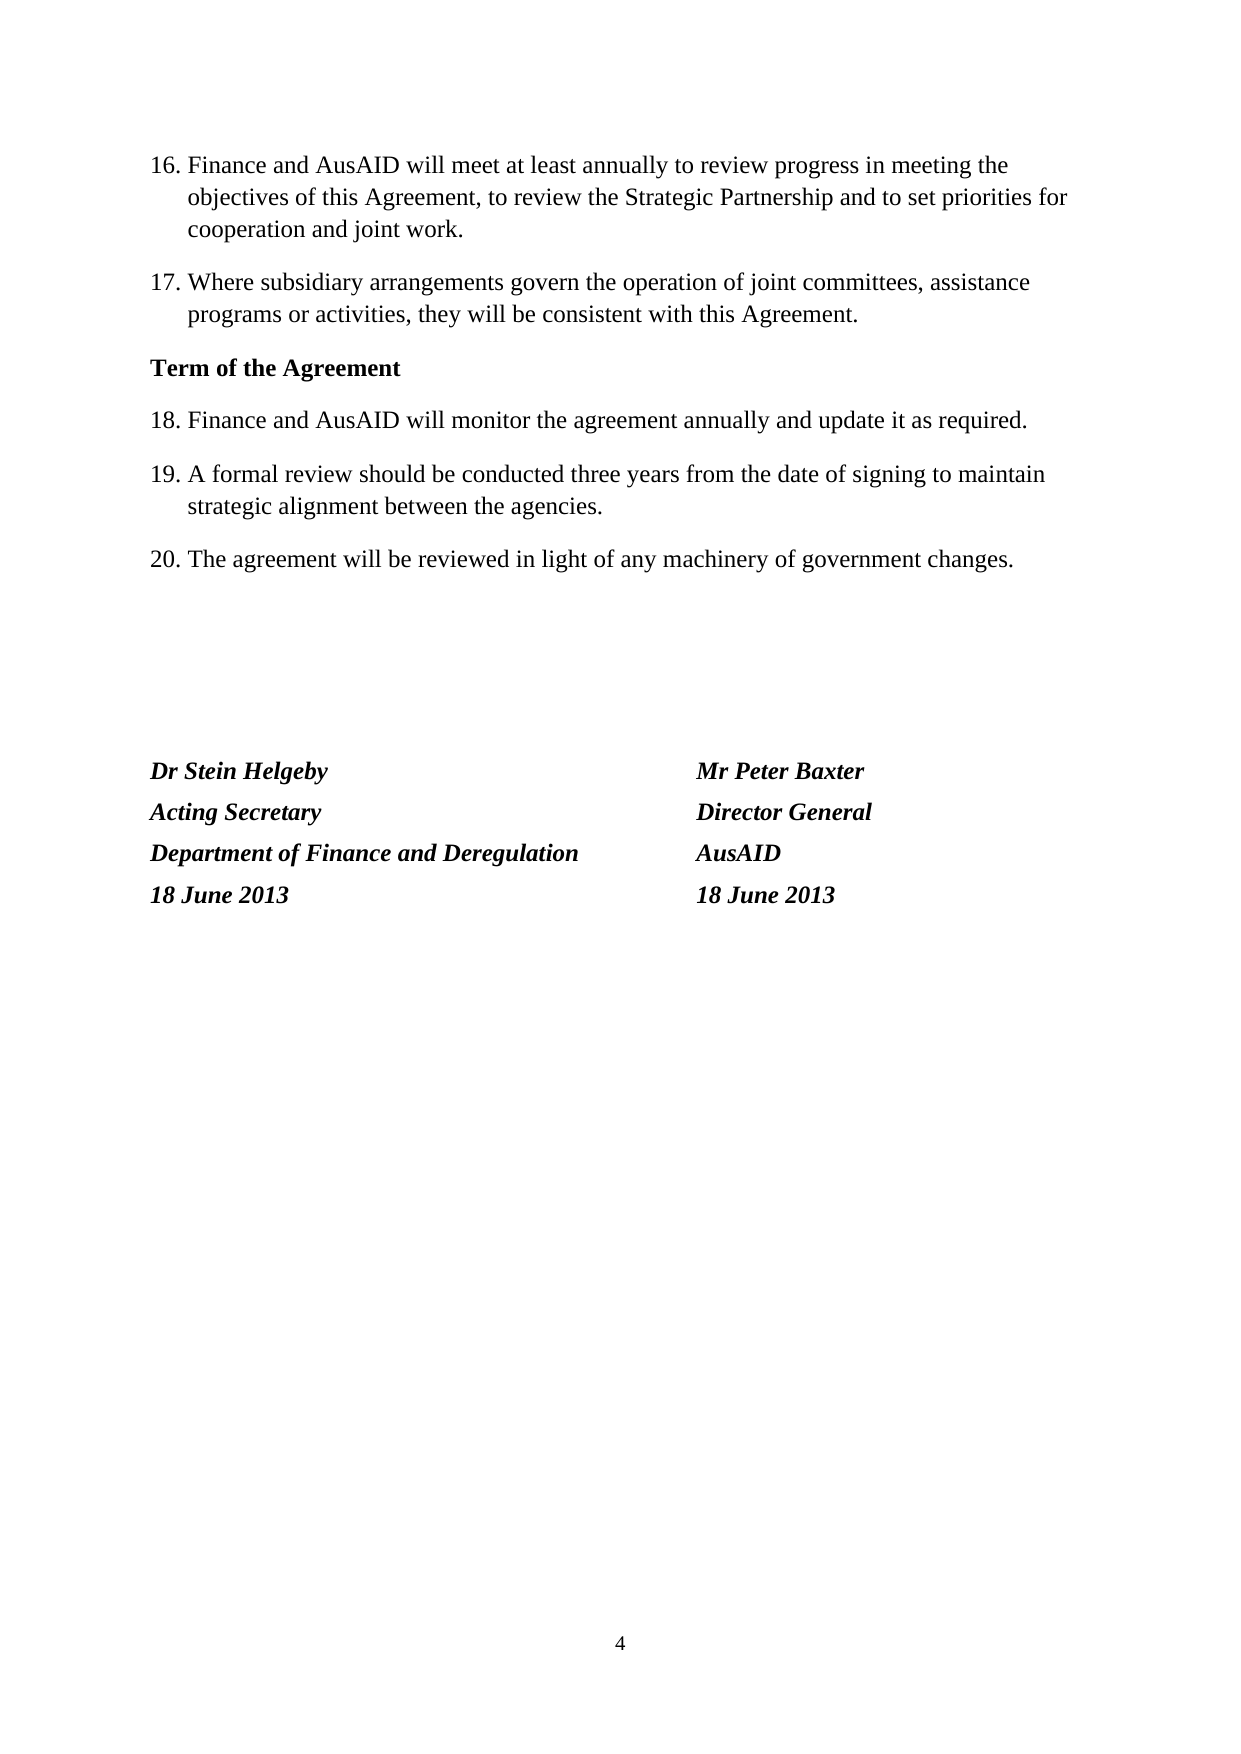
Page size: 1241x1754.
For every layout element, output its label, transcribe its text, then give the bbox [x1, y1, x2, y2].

list A formal review should be conducted three years from the date of signing to maintain strategic alignment between the agencies. [150, 459, 1090, 519]
list Where subsidiary arrangements govern the operation of joint committees, assistance programs or activities, they will be consistent with this Agreement. [150, 267, 1090, 328]
table_header Mr Peter Baxter Director General AusAID 18 June 2013 [696, 756, 1090, 921]
text Term of the Agreement [150, 353, 1090, 381]
list Finance and AusAID will meet at least annually to review progress in meeting the objectives of this Agreement, to review the Strategic Partnership and to set priorities for cooperation and joint work. [150, 150, 1090, 243]
list The agreement will be reviewed in light of any machinery of government changes. [150, 544, 1090, 573]
table_header Dr Stein Helgeby Acting Secretary Department of Finance and Deregulation 18 June 2013 [150, 756, 696, 921]
list Finance and AusAID will monitor the agreement annually and update it as required. [150, 406, 1090, 434]
